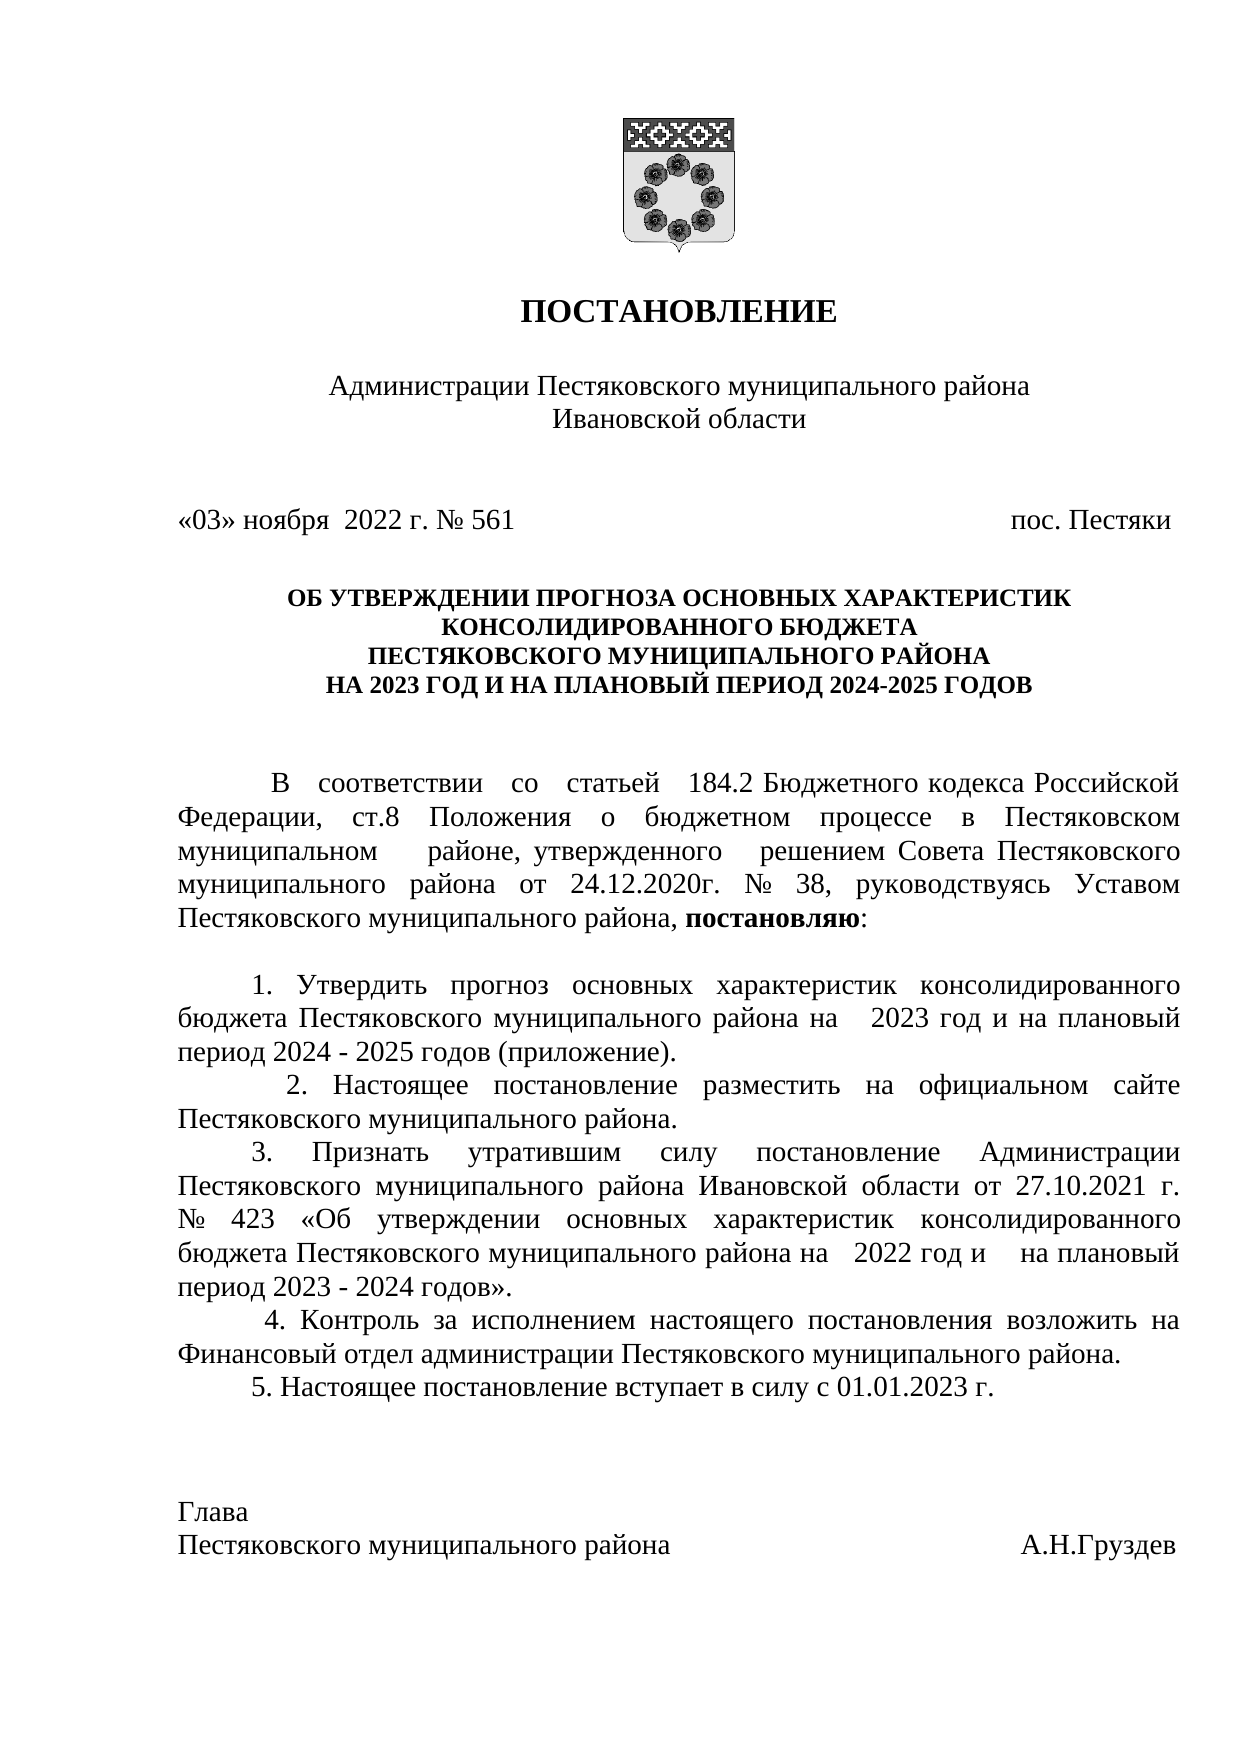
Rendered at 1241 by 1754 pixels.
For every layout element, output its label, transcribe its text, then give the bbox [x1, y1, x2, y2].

text «03» ноября 2022 г. № 561 пос. Пестяки [177, 502, 1181, 535]
text Администрации Пестяковского муниципального района [177, 368, 1181, 401]
text Пестяковского муниципального района А.Н.Груздев [177, 1527, 1181, 1561]
text 4. Контроль за исполнением настоящего постановления возложить на Финансовый отдел администрации Пестяковского муниципального района. [177, 1302, 1181, 1369]
text Глава [177, 1494, 1181, 1527]
text 2. Настоящее постановление разместить на официальном сайте Пестяковского муниципального района. [177, 1067, 1181, 1134]
text 3. Признать утратившим силу постановление Администрации Пестяковского муниципального района Ивановской области от 27.10.2021 г. № 423 «Об утверждении основных характеристик консолидированного бюджета Пестяковского муниципального района на 2022 год и на плановый период 2023 - 2024 годов». [177, 1134, 1181, 1302]
picture [623, 118, 735, 253]
text В соответствии со статьей 184.2 Бюджетного кодекса Российской Федерации, ст.8 Положения о бюджетном процессе в Пестяковском муниципальном районе, утвержденного решением Совета Пестяковского муниципального района от 24.12.2020г. № 38, руководствуясь Уставом Пестяковского муниципального района, постановляю: [177, 766, 1181, 933]
text НА 2023 ГОД И НА ПЛАНОВЫЙ ПЕРИОД 2024-2025 ГОДОВ [177, 670, 1181, 698]
text 5. Настоящее постановление вступает в силу с 01.01.2023 г. [177, 1369, 1181, 1403]
text ПЕСТЯКОВСКОГО МУНИЦИПАЛЬНОГО РАЙОНА [177, 641, 1181, 670]
text 1. Утвердить прогноз основных характеристик консолидированного бюджета Пестяковского муниципального района на 2023 год и на плановый период 2024 - 2025 годов (приложение). [177, 967, 1181, 1067]
text Ивановской области [177, 401, 1181, 435]
text ПОСТАНОВЛЕНИЕ [177, 291, 1181, 329]
text ОБ УТВЕРЖДЕНИИ ПРОГНОЗА ОСНОВНЫХ ХАРАКТЕРИСТИК КОНСОЛИДИРОВАННОГО БЮДЖЕТА [177, 583, 1181, 641]
